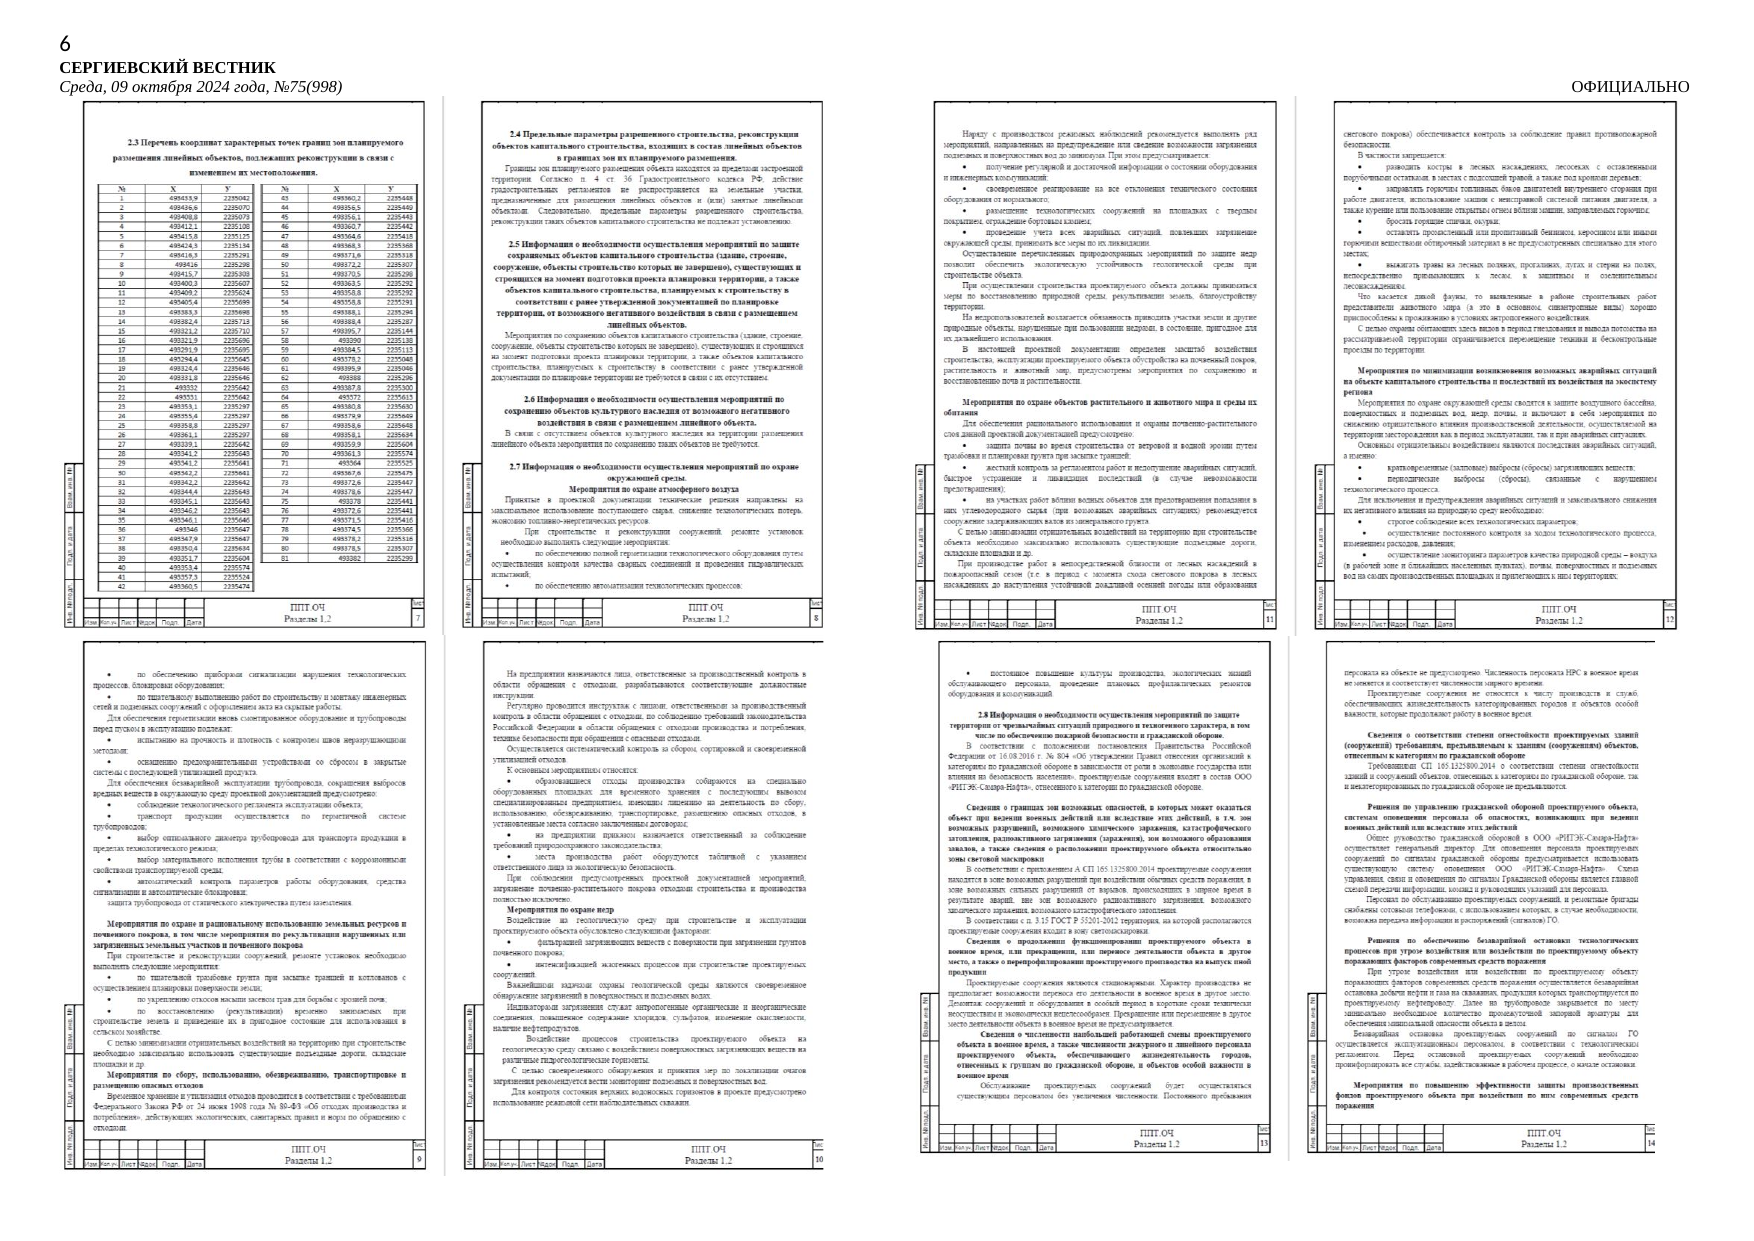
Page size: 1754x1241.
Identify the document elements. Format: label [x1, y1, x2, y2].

picture [915, 96, 1680, 1161]
picture [59, 96, 825, 1176]
